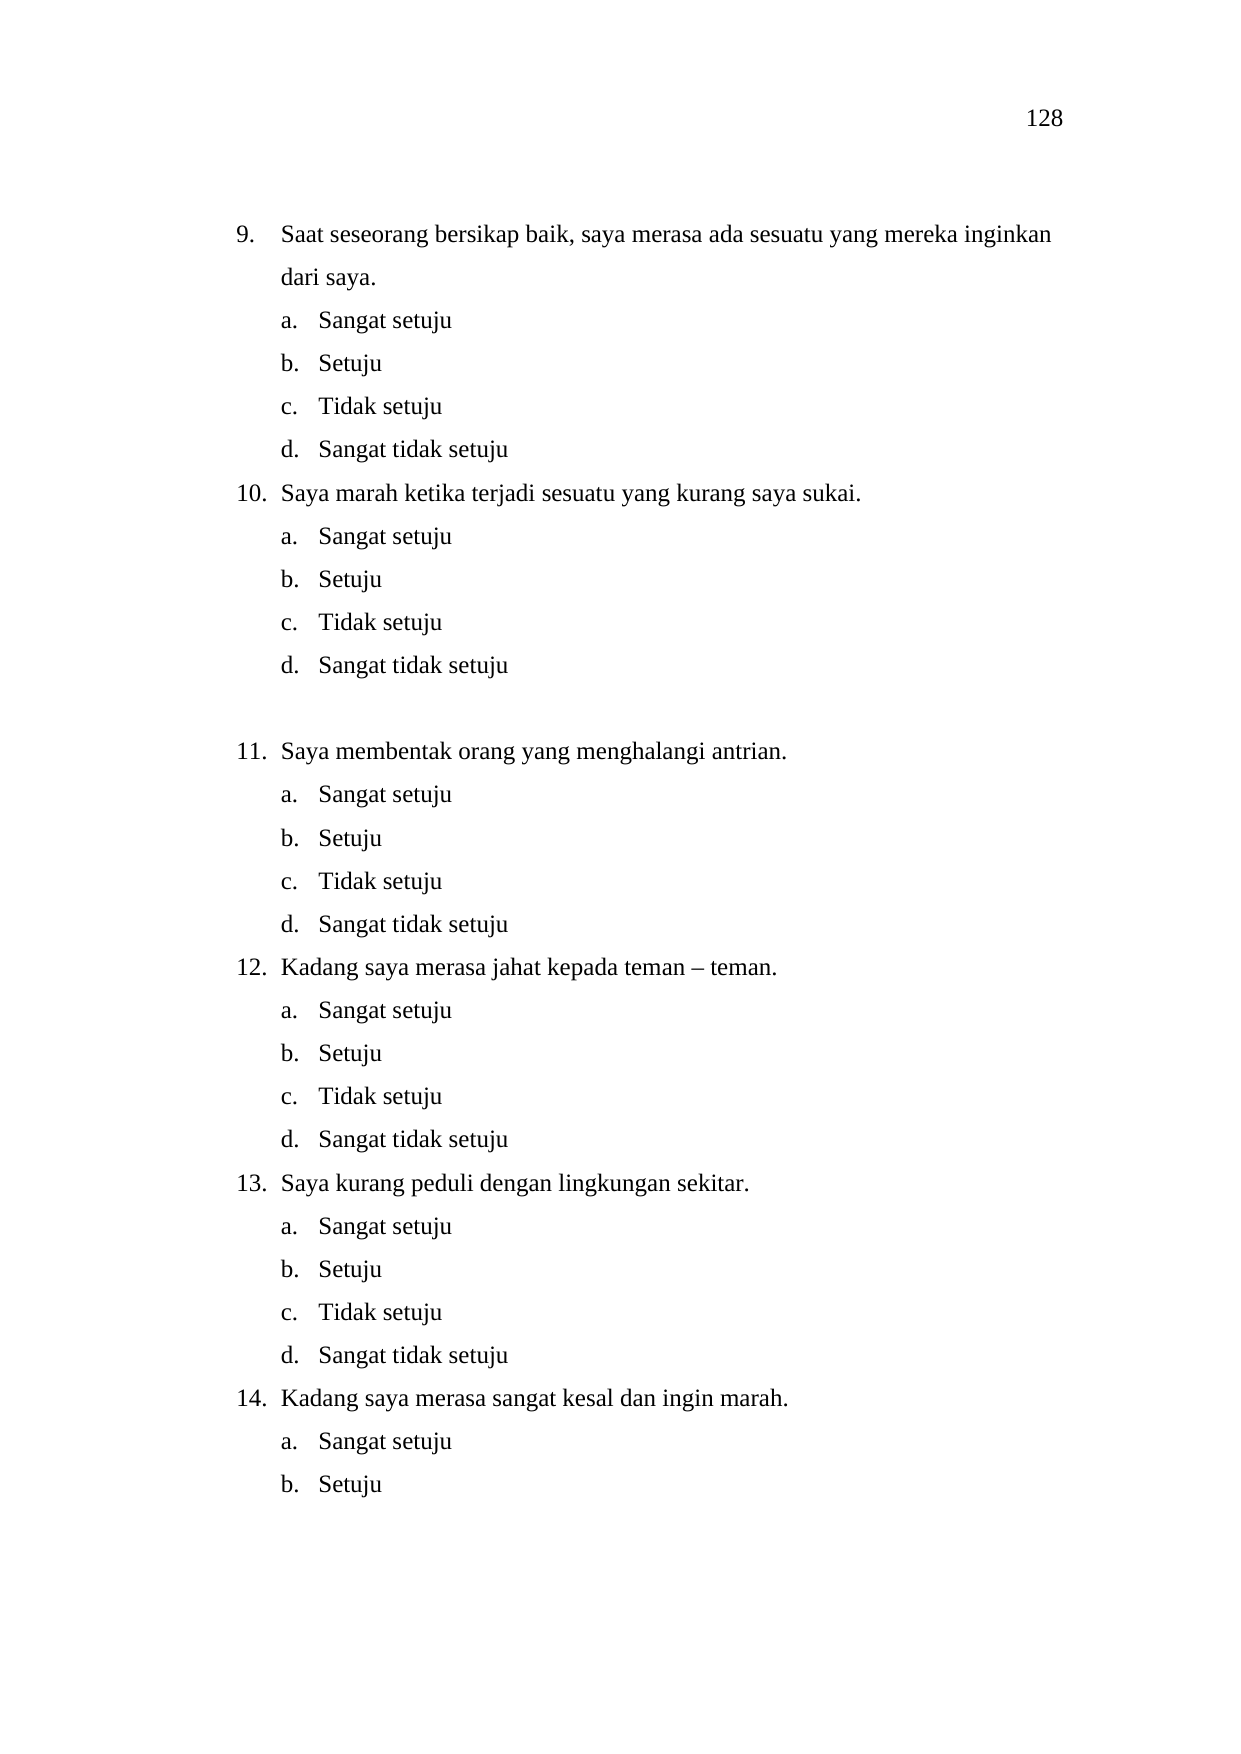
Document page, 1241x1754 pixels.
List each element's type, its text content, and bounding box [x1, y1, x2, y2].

list Setuju [281, 1469, 1063, 1498]
list Setuju [281, 1038, 1063, 1067]
list Setuju [281, 564, 1063, 593]
list Tidak setuju [281, 607, 1063, 636]
list Sangat tidak setuju [281, 1340, 1063, 1369]
list Sangat setuju [281, 1211, 1063, 1239]
list Sangat setuju [281, 1426, 1063, 1455]
list Setuju [281, 823, 1063, 851]
list Sangat tidak setuju [281, 909, 1063, 938]
list Kadang saya merasa sangat kesal dan ingin marah. [236, 1383, 1063, 1412]
list Tidak setuju [281, 866, 1063, 894]
list Sangat setuju [281, 305, 1063, 334]
list Sangat tidak setuju [281, 650, 1063, 679]
list Saya marah ketika terjadi sesuatu yang kurang saya sukai. [236, 478, 1063, 506]
list Kadang saya merasa jahat kepada teman – teman. [236, 952, 1063, 981]
list Sangat setuju [281, 779, 1063, 808]
list Setuju [281, 1254, 1063, 1283]
list Saya kurang peduli dengan lingkungan sekitar. [236, 1168, 1063, 1196]
list Sangat setuju [281, 995, 1063, 1024]
list Sangat setuju [281, 521, 1063, 549]
list Tidak setuju [281, 1081, 1063, 1110]
list Tidak setuju [281, 1297, 1063, 1326]
list Setuju [281, 348, 1063, 377]
list Sangat tidak setuju [281, 1124, 1063, 1153]
list Sangat tidak setuju [281, 434, 1063, 463]
list Tidak setuju [281, 391, 1063, 420]
list Saat seseorang bersikap baik, saya merasa ada sesuatu yang mereka inginkan dari saya. [236, 219, 1063, 291]
list Saya membentak orang yang menghalangi antrian. [236, 736, 1063, 765]
